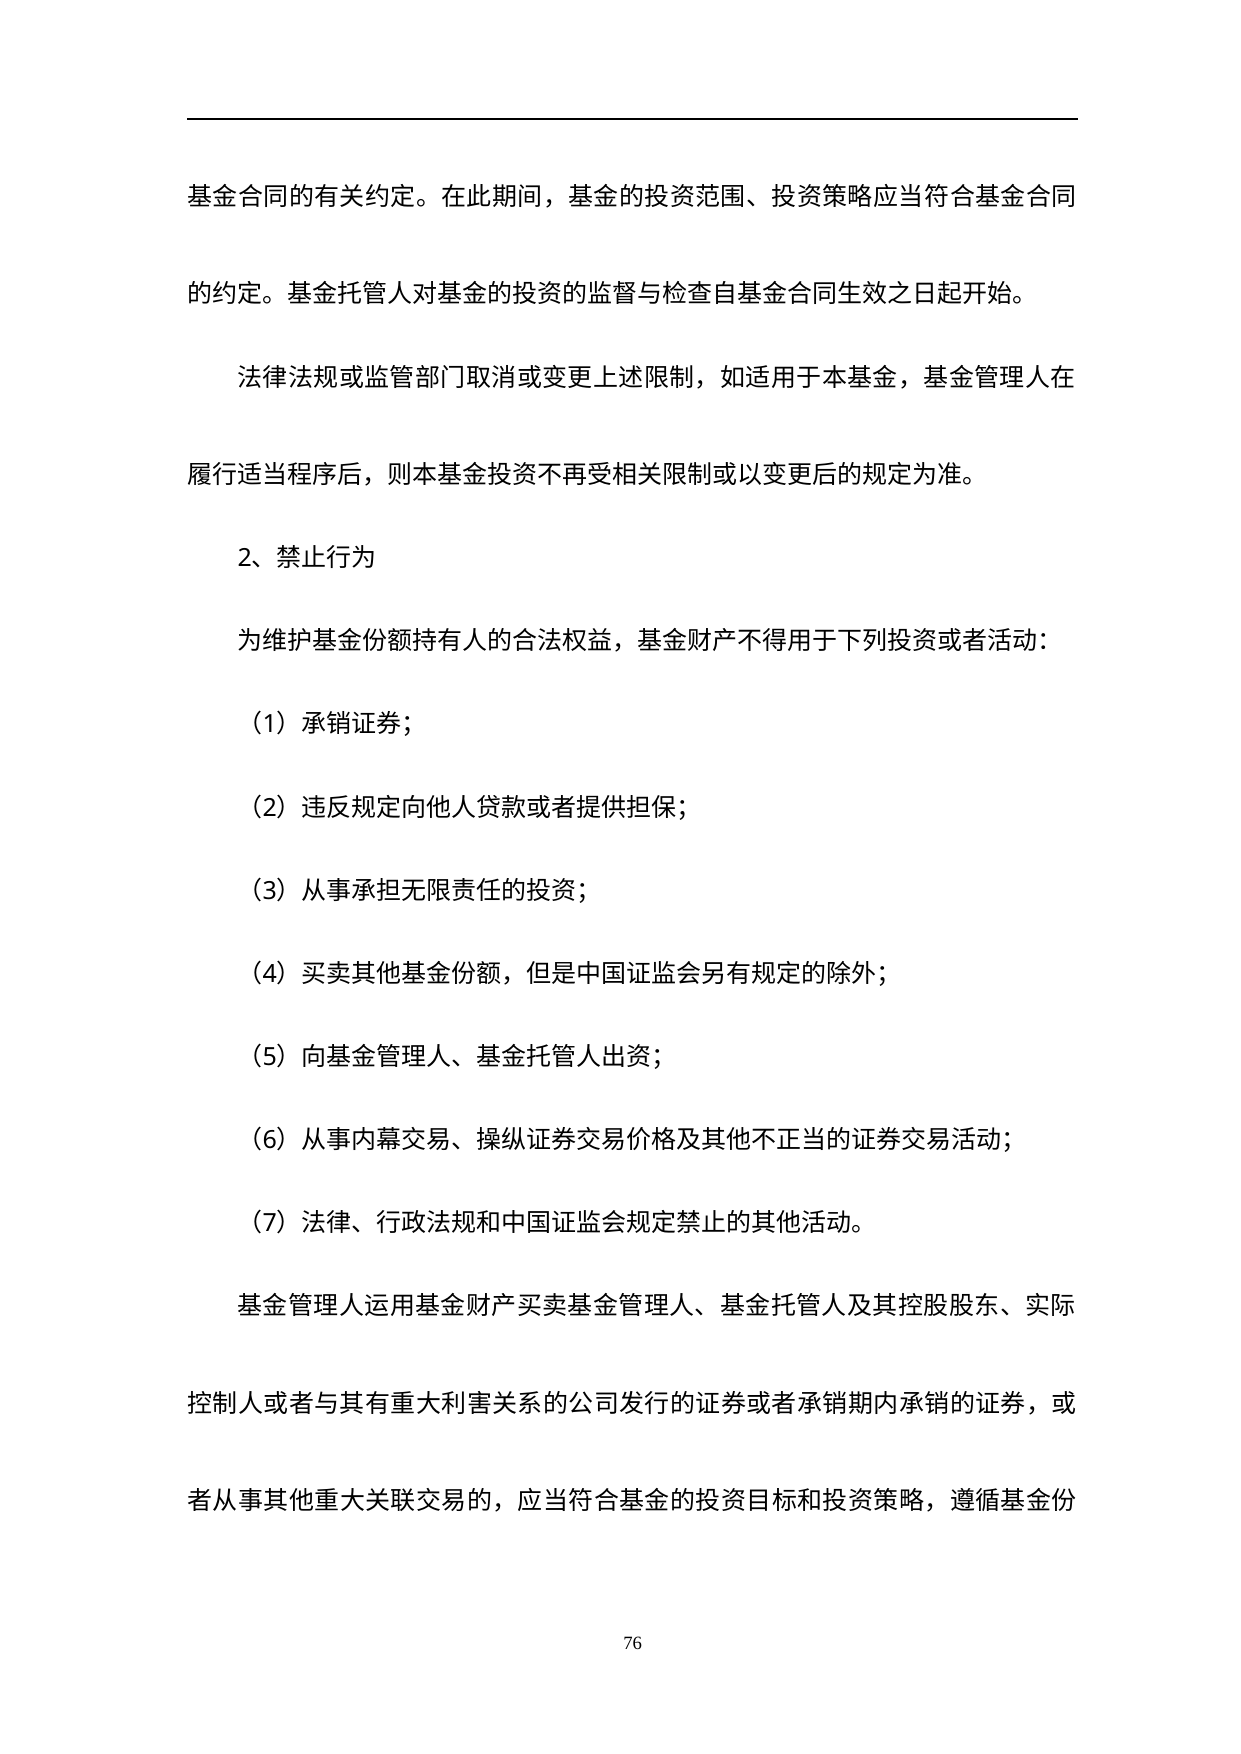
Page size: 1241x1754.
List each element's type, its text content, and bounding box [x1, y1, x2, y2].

text （1）承销证券； [187, 689, 1078, 754]
text （5）向基金管理人、基金托管人出资； [187, 1022, 1078, 1087]
text （4）买卖其他基金份额，但是中国证监会另有规定的除外； [187, 939, 1078, 1004]
text 为维护基金份额持有人的合法权益，基金财产不得用于下列投资或者活动： [187, 606, 1078, 671]
text 2、禁止行为 [187, 523, 1078, 588]
text （3）从事承担无限责任的投资； [187, 856, 1078, 921]
text （2）违反规定向他人贷款或者提供担保； [187, 773, 1078, 838]
text 法律法规或监管部门取消或变更上述限制，如适用于本基金，基金管理人在履行适当程序后，则本基金投资不再受相关限制或以变更后的规定为准。 [187, 343, 1078, 505]
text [187, 162, 1078, 324]
text （7）法律、行政法规和中国证监会规定禁止的其他活动。 [187, 1188, 1078, 1253]
text （6）从事内幕交易、操纵证券交易价格及其他不正当的证券交易活动； [187, 1105, 1078, 1170]
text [187, 1271, 1078, 1531]
